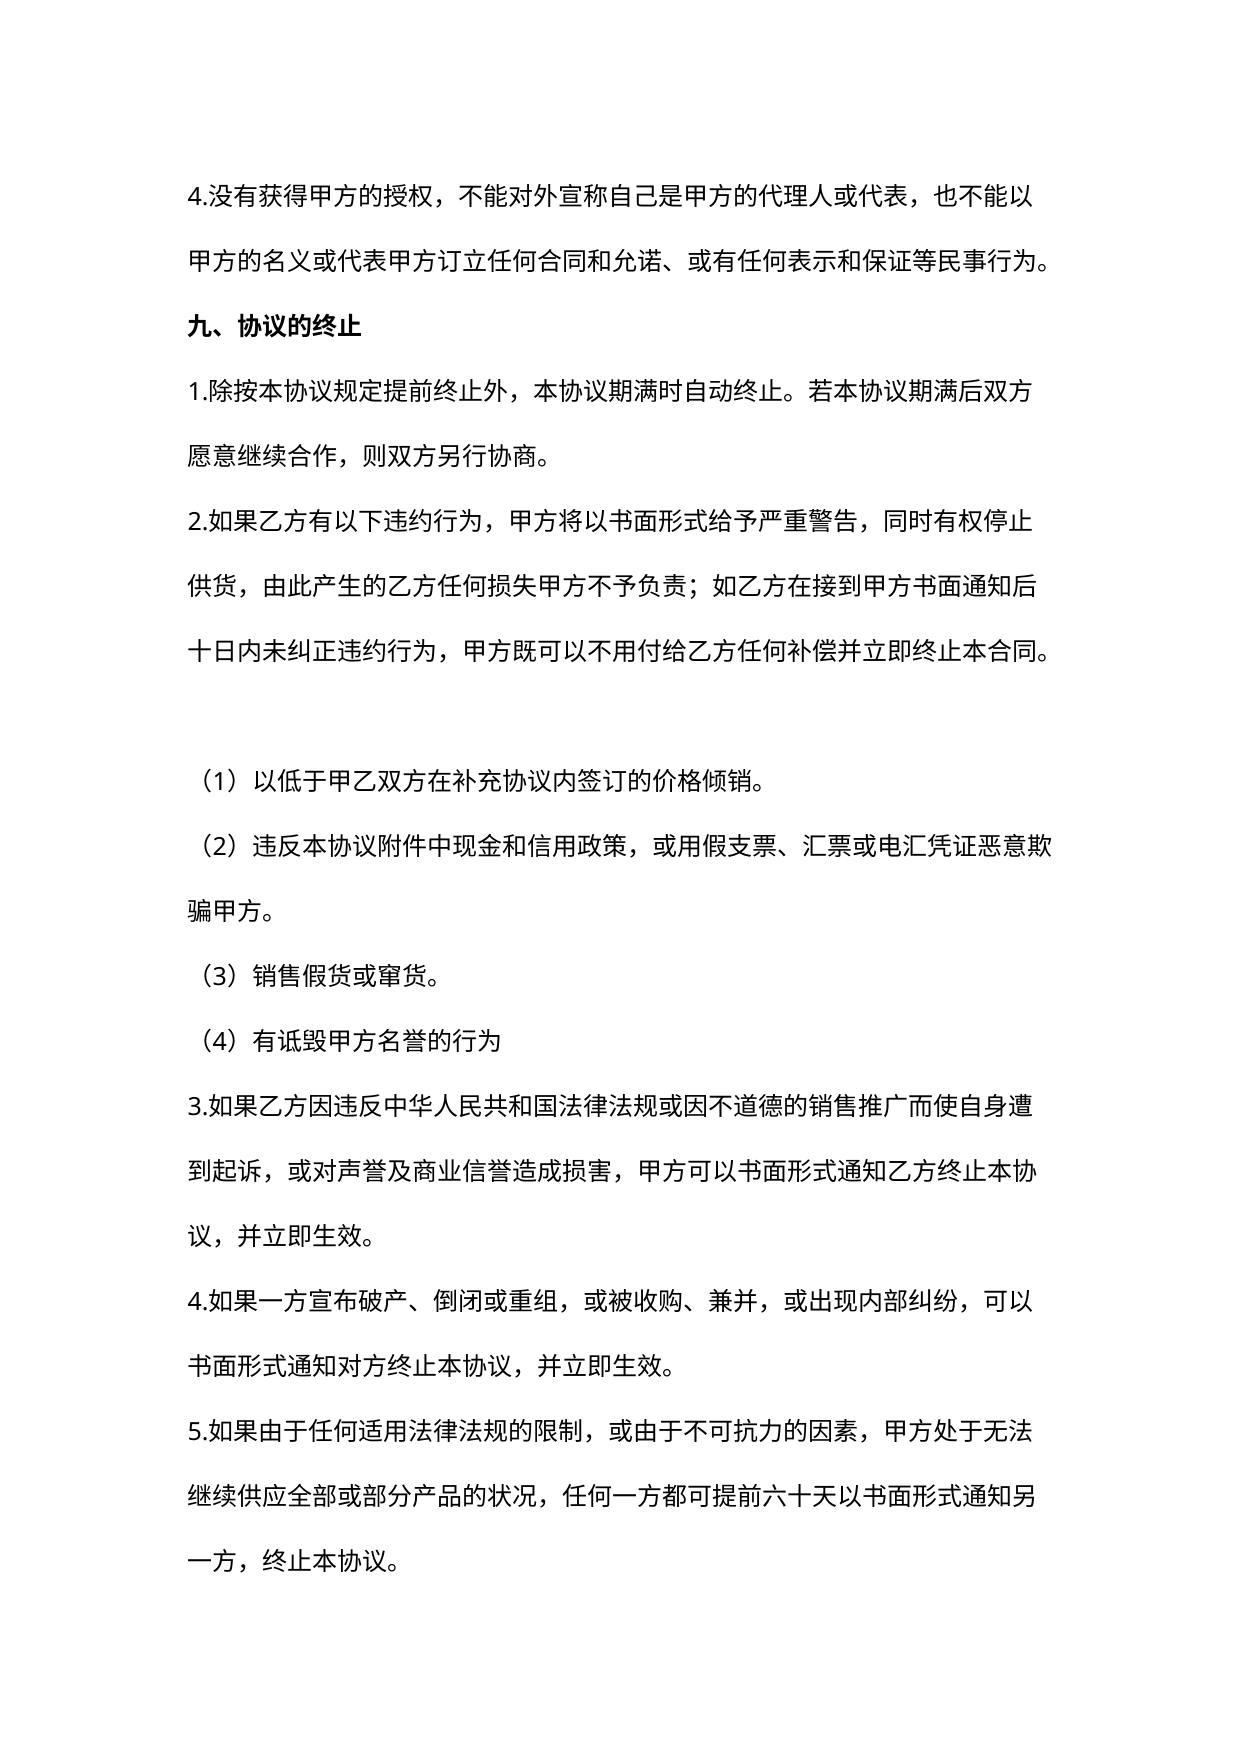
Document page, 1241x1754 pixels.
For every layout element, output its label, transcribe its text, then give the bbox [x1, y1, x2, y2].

text （2）违反本协议附件中现金和信用政策，或用假支票、汇票或电汇凭证恶意欺骗甲方。 [187, 812, 1053, 942]
text （3）销售假货或窜货。 [187, 942, 1053, 1007]
text 3.如果乙方因违反中华人民共和国法律法规或因不道德的销售推广而使自身遭到起诉，或对声誉及商业信誉造成损害，甲方可以书面形式通知乙方终止本协议，并立即生效。 [187, 1072, 1053, 1267]
text 4.没有获得甲方的授权，不能对外宣称自己是甲方的代理人或代表，也不能以甲方的名义或代表甲方订立任何合同和允诺、或有任何表示和保证等民事行为。 [187, 162, 1053, 292]
text （4）有诋毁甲方名誉的行为 [187, 1007, 1053, 1072]
text 2.如果乙方有以下违约行为，甲方将以书面形式给予严重警告，同时有权停止供货，由此产生的乙方任何损失甲方不予负责；如乙方在接到甲方书面通知后十日内未纠正违约行为，甲方既可以不用付给乙方任何补偿并立即终止本合同。 [187, 487, 1053, 747]
text 4.如果一方宣布破产、倒闭或重组，或被收购、兼并，或出现内部纠纷，可以书面形式通知对方终止本协议，并立即生效。 [187, 1267, 1053, 1397]
text （1）以低于甲乙双方在补充协议内签订的价格倾销。 [187, 747, 1053, 812]
subtitle 九、协议的终止 [187, 292, 1053, 357]
text 5.如果由于任何适用法律法规的限制，或由于不可抗力的因素，甲方处于无法继续供应全部或部分产品的状况，任何一方都可提前六十天以书面形式通知另一方，终止本协议。 [187, 1397, 1053, 1592]
text 1.除按本协议规定提前终止外，本协议期满时自动终止。若本协议期满后双方愿意继续合作，则双方另行协商。 [187, 357, 1053, 487]
